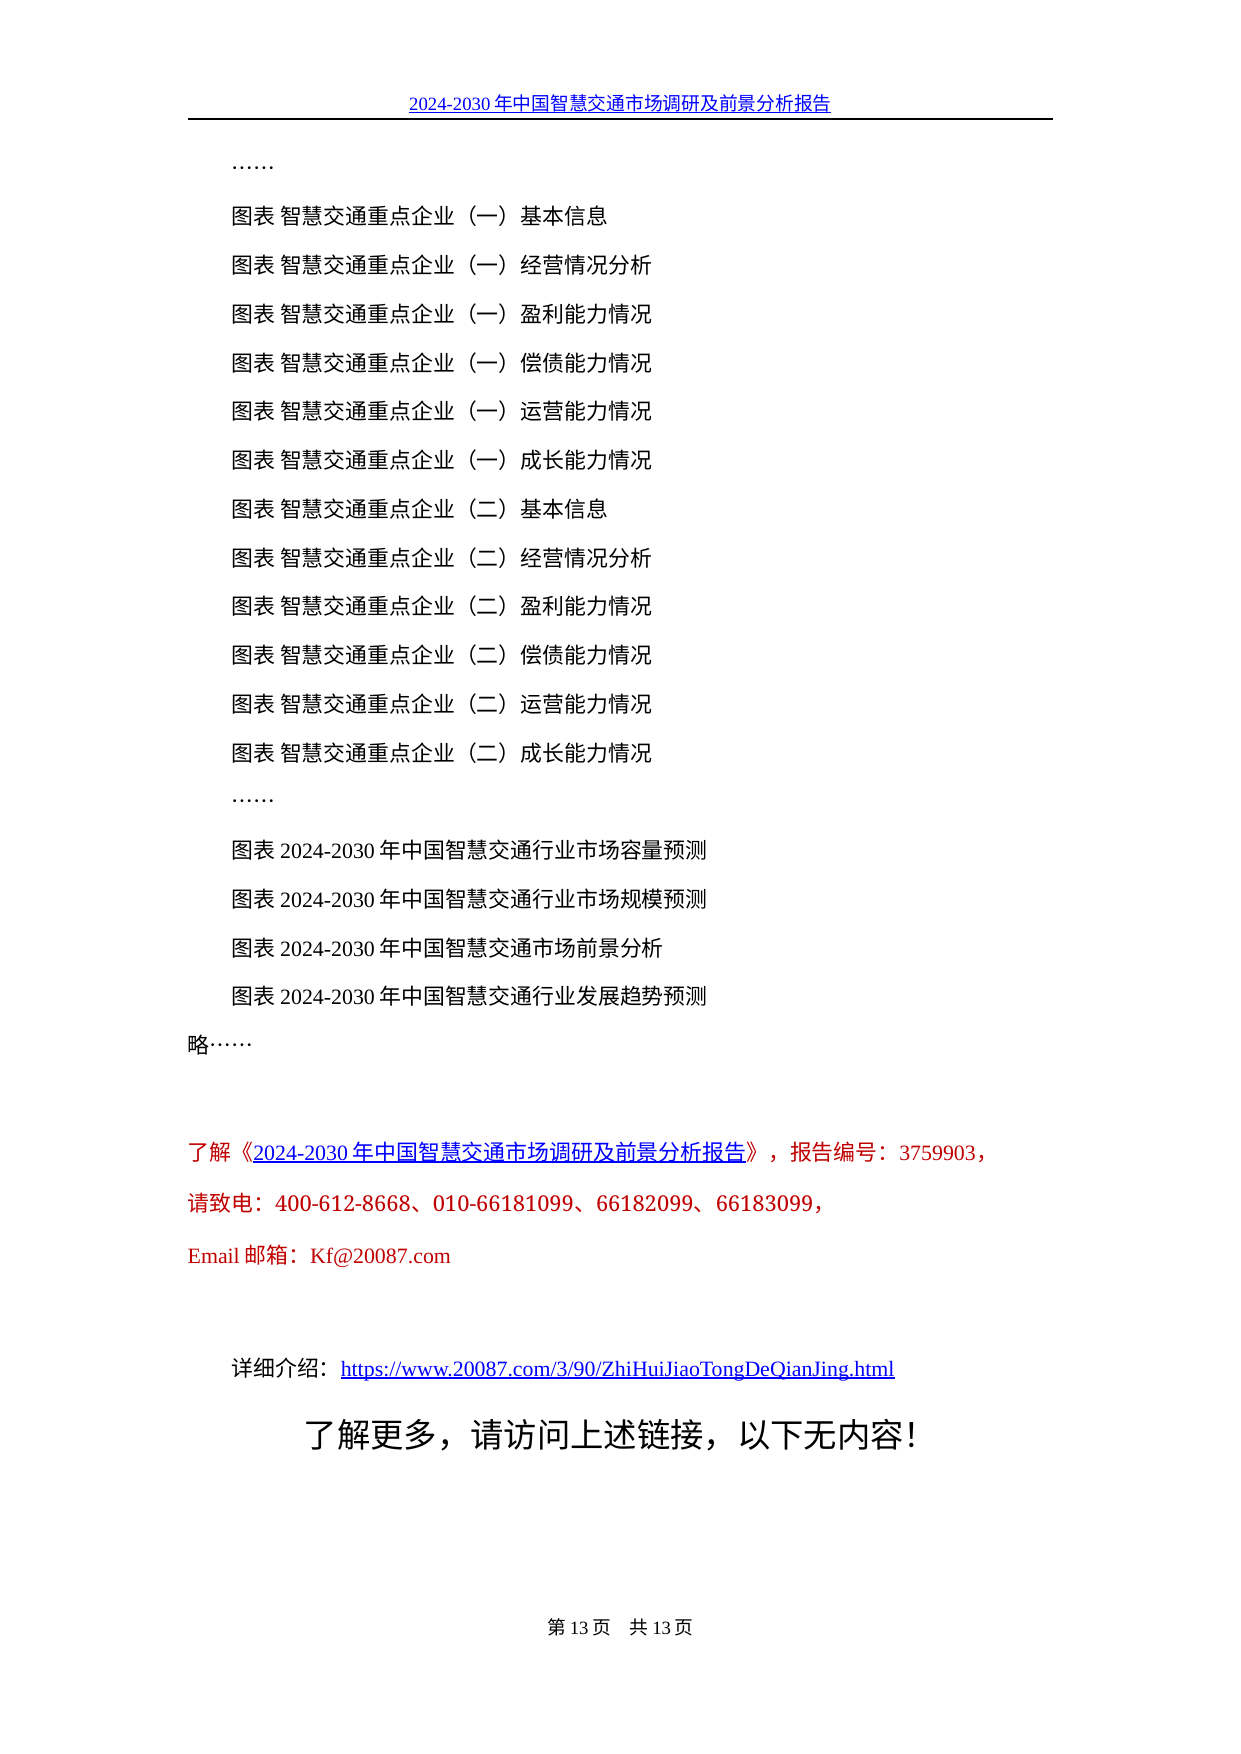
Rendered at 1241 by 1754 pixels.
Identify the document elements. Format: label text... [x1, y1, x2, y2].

text 了解《2024-2030年中国智慧交通市场调研及前景分析报告》，报告编号：3759903， [187, 1134, 1053, 1167]
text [187, 150, 1053, 1060]
text 请致电：400-612-8668、010-66181099、66182099、66183099， [187, 1186, 1053, 1218]
title 了解更多，请访问上述链接，以下无内容！ [187, 1400, 1053, 1465]
text 详细介绍：https://www.20087.com/3/90/ZhiHuiJiaoTongDeQianJing.html [187, 1350, 1053, 1383]
text Email邮箱：Kf@20087.com [187, 1237, 1053, 1270]
